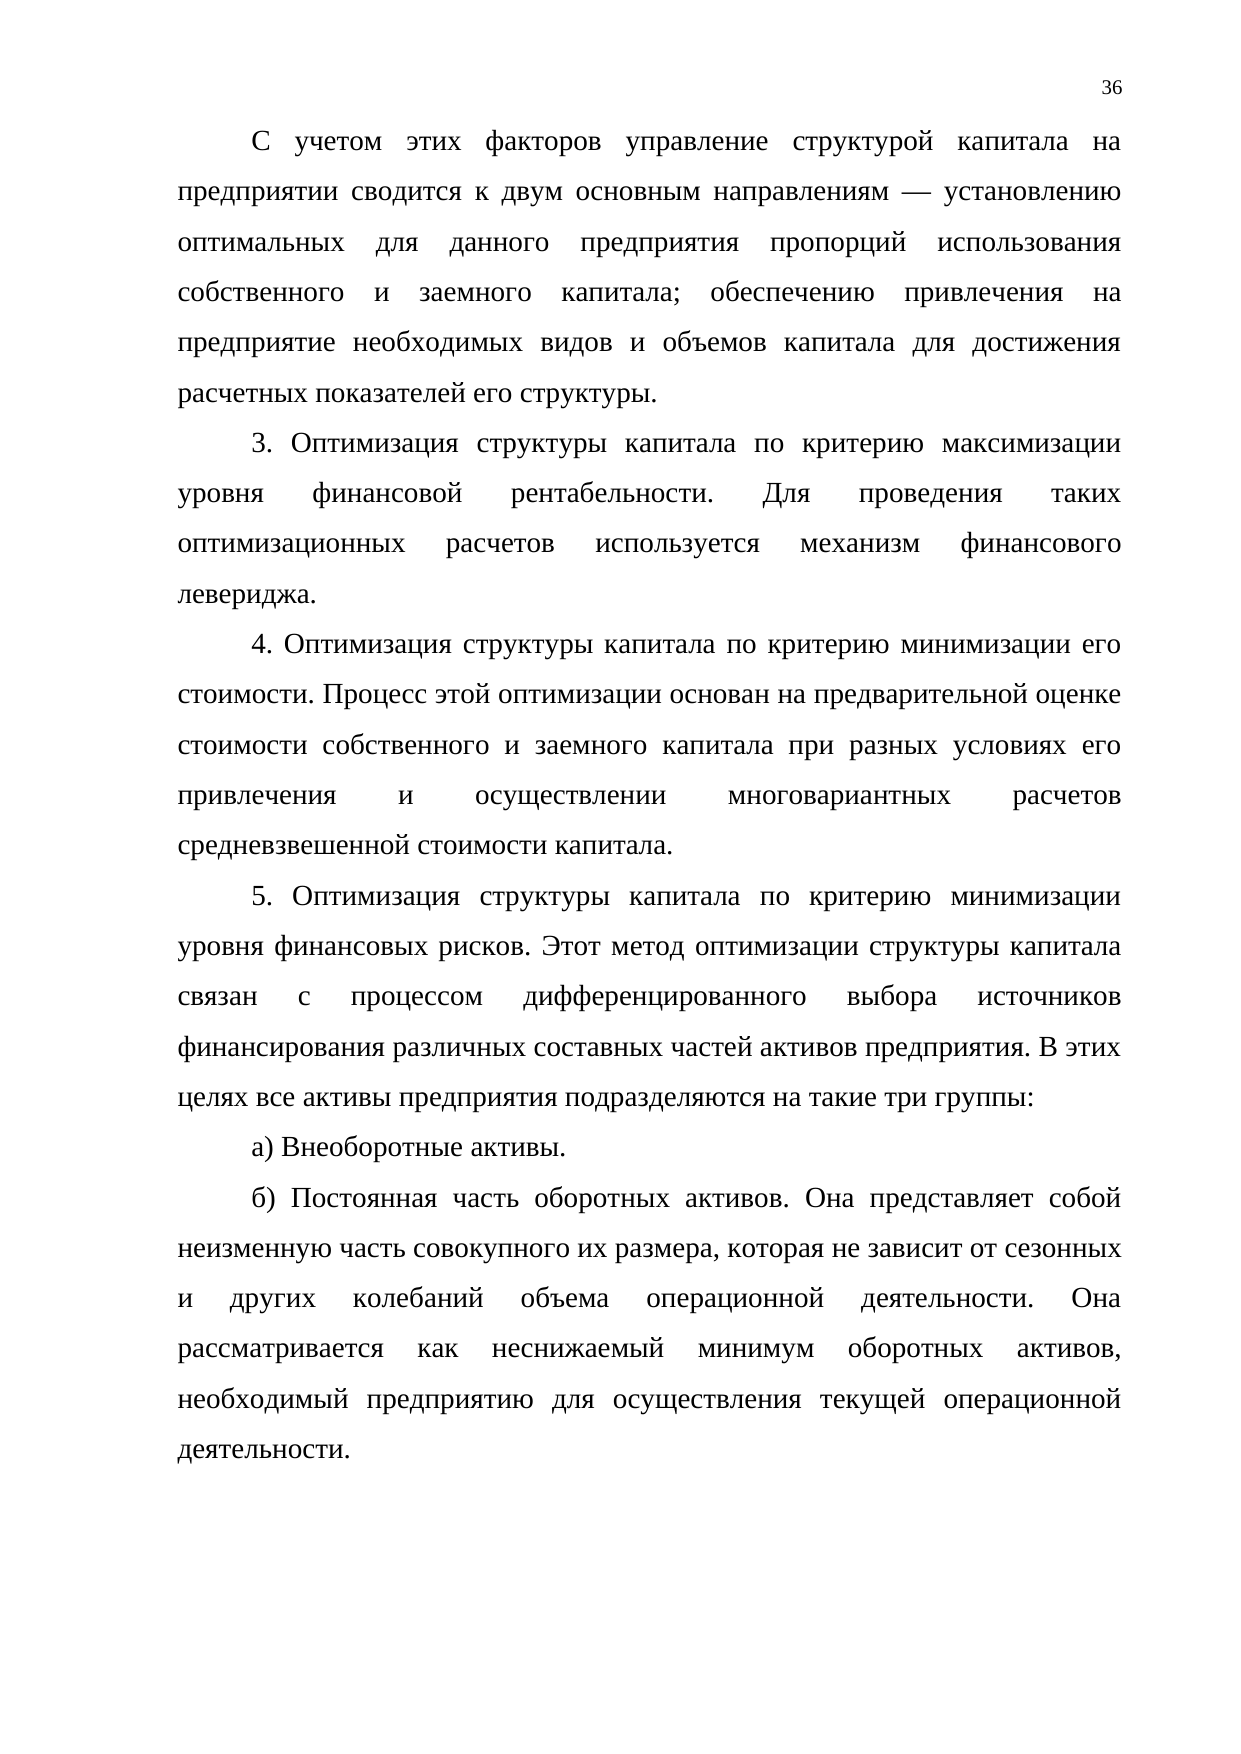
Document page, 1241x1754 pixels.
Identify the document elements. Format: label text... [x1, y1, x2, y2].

text 4. Оптимизация структуры капитала по критерию минимизации его стоимости. Процесс этой оптимизации основан на предварительной оценке стоимости собственного и заемного капитала при разных условиях его привлечения и осуществлении многовариантных расчетов средневзвешенной стоимости капитала. [177, 626, 1122, 861]
text 5. Оптимизация структуры капитала по критерию минимизации уровня финансовых рисков. Этот метод оптимизации структуры капитала связан с процессом дифференцированного выбора источников финансирования различных составных частей активов предприятия. В этих целях все активы предприятия подразделяются на такие три группы: [177, 878, 1122, 1113]
text 3. Оптимизация структуры капитала по критерию максимизации уровня финансовой рентабельности. Для проведения таких оптимизационных расчетов используется механизм финансового левериджа. [177, 425, 1122, 609]
text а) Внеоборотные активы. [177, 1129, 1122, 1163]
text С учетом этих факторов управление структурой капитала на предприятии сводится к двум основным направлениям — установлению оптимальных для данного предприятия пропорций использования собственного и заемного капитала; обеспечению привлечения на предприятие необходимых видов и объемов капитала для достижения расчетных показателей его структуры. [177, 123, 1122, 408]
text б) Постоянная часть оборотных активов. Она представляет собой неизменную часть совокупного их размера, которая не зависит от сезонных и других колебаний объема операционной деятельности. Она рассматривается как неснижаемый минимум оборотных активов, необходимый предприятию для осуществления текущей операционной деятельности. [177, 1180, 1122, 1465]
